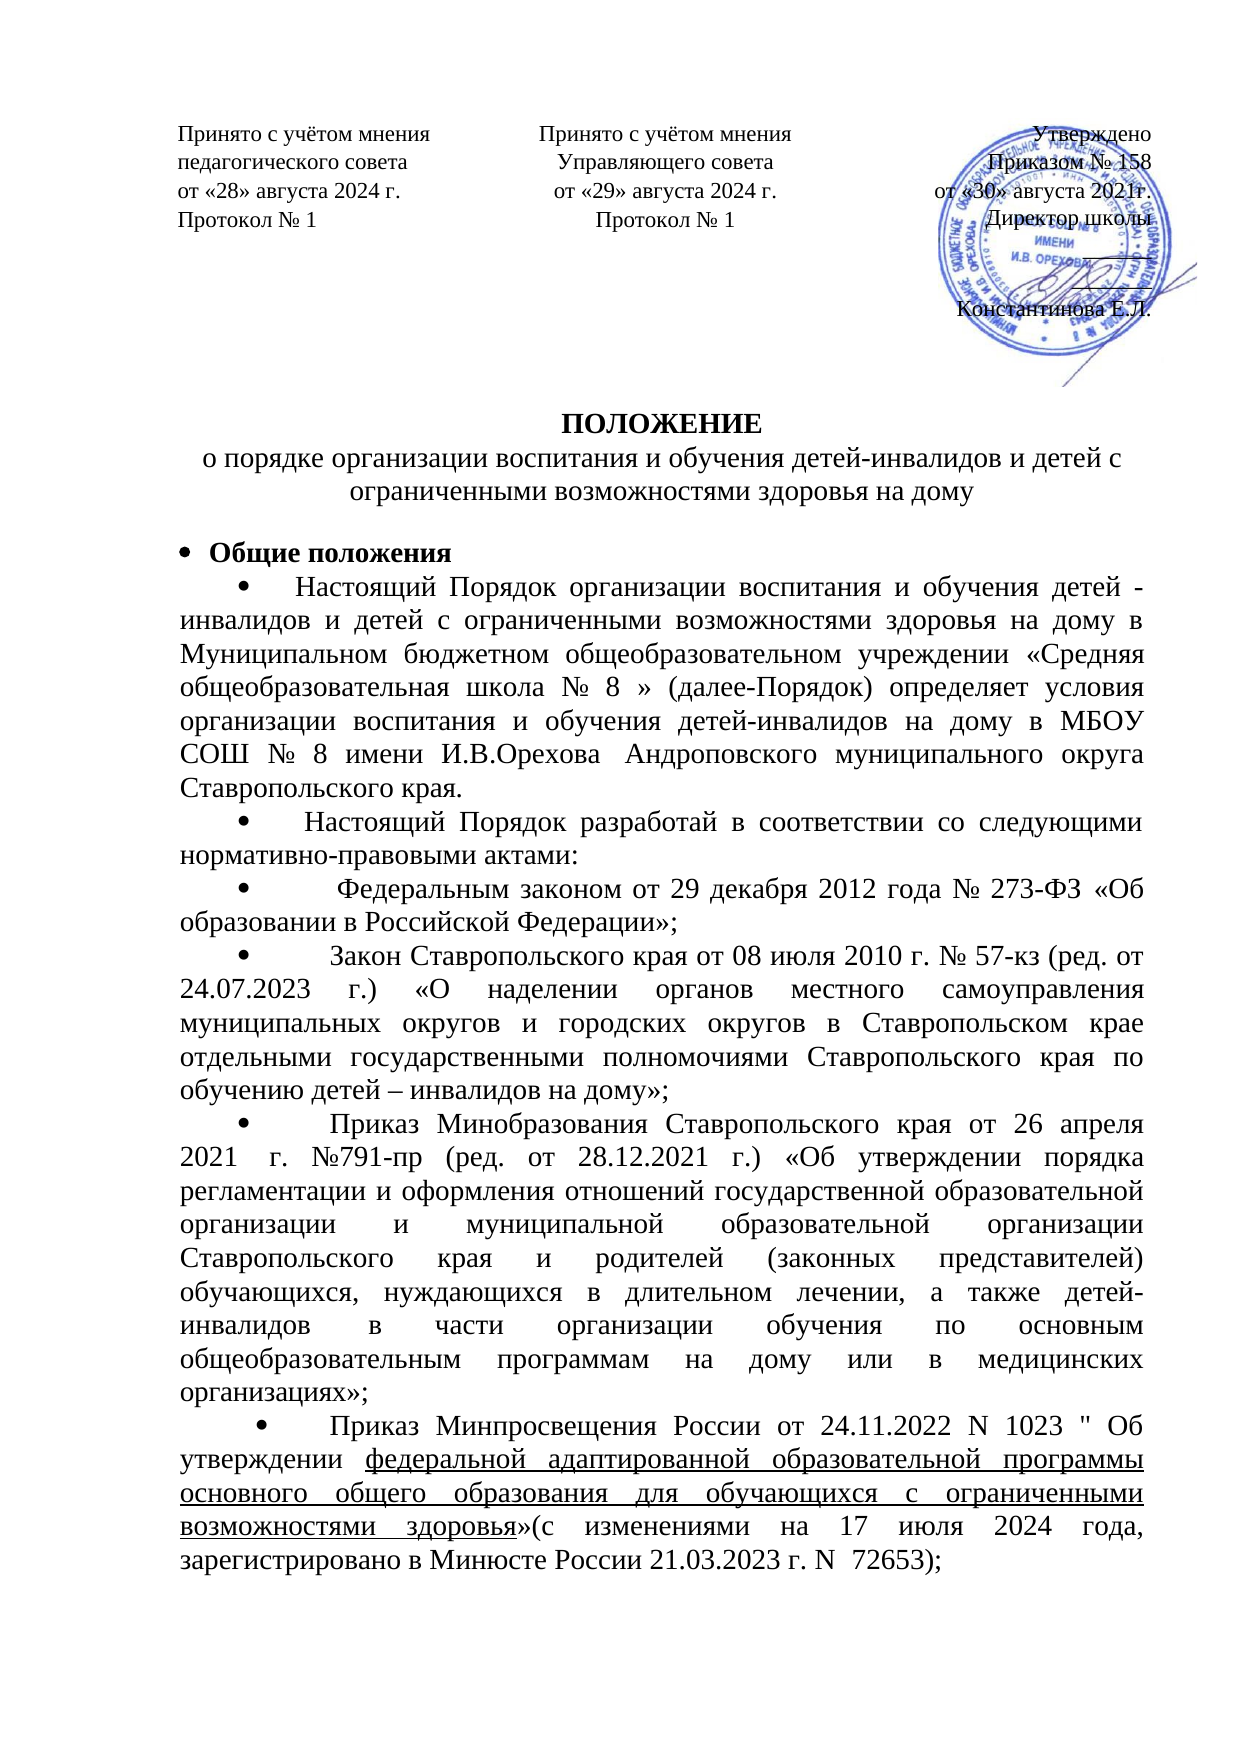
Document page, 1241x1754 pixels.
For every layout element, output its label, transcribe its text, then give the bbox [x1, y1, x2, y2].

list Закон Ставропольского края от 08 июля 2010 г. № 57-кз (ред. от 24.07.2023 г.) «О наделении органов местного самоуправления муниципальных округов и городских округов в Ставропольском крае отдельными государственными полномочиями Ставропольского края по обучению детей – инвалидов на дому»; [179, 938, 1144, 1106]
picture [938, 118, 1198, 387]
table_header Принято с учётом мнения Управляющего совета от «29» августа 2024 г. Протокол № 1 [499, 118, 831, 325]
list Приказ Минпросвещения России от 24.11.2022 N 1023 " Об утверждении федеральной адаптированной образовательной программы основного общего образования для обучающихся с ограниченными возможностями здоровья»(с изменениями на 17 июля 2024 года, зарегистрировано в Минюсте России 21.03.2023 г. N 72653); [179, 1408, 1144, 1504]
list Приказ Минобразования Ставропольского края от 26 апреля 2021 г. №791-пр (ред. от 28.12.2021 г.) «Об утверждении порядка регламентации и оформления отношений государственной образовательной организации и муниципальной образовательной организации Ставропольского края и родителей (законных представителей) обучающихся, нуждающихся в длительном лечении, а также детей-инвалидов в части организации обучения по основным общеобразовательным программам на дому или в медицинских организациях»; [179, 1106, 1144, 1408]
list Настоящий Порядок организации воспитания и обучения детей - инвалидов и детей с ограниченными возможностями здоровья на дому в Муниципальном бюджетном общеобразовательном учреждении «Средняя общеобразовательная школа № 8 » (далее-Порядок) определяет условия организации воспитания и обучения детей-инвалидов на дому в МБОУ СОШ № 8 имени И.В.Орехова Андроповского муниципального округа Ставропольского края. [179, 569, 1144, 803]
table_header Утверждено Приказом № 158 от «30» августа 2021г. Директор школы _____________ Константинова Е.Л. [831, 118, 1163, 325]
list Федеральным законом от 29 декабря 2012 года № 273-ФЗ «Об образовании в Российской Федерации»; [179, 871, 1144, 938]
list Настоящий Порядок разработай в соответствии со следующими нормативно-правовыми актами: [179, 804, 1143, 871]
table_header Принято с учётом мнения педагогического совета от «28» августа 2024 г. Протокол № 1 [166, 118, 499, 325]
list Приказ Минпросвещения России от 24.11.2022 N 1023 " Об утверждении федеральной адаптированной образовательной программы основного общего образования для обучающихся с ограниченными возможностями здоровья»(с изменениями на 17 июля 2024 года, зарегистрировано в Минюсте России 21.03.2023 г. N 72653); [179, 1505, 1144, 1576]
text ПОЛОЖЕНИЕ [177, 406, 1147, 440]
text о порядке организации воспитания и обучения детей-инвалидов и детей с ограниченными возможностями здоровья на дому [177, 440, 1146, 507]
list Общие положения [179, 535, 1152, 569]
